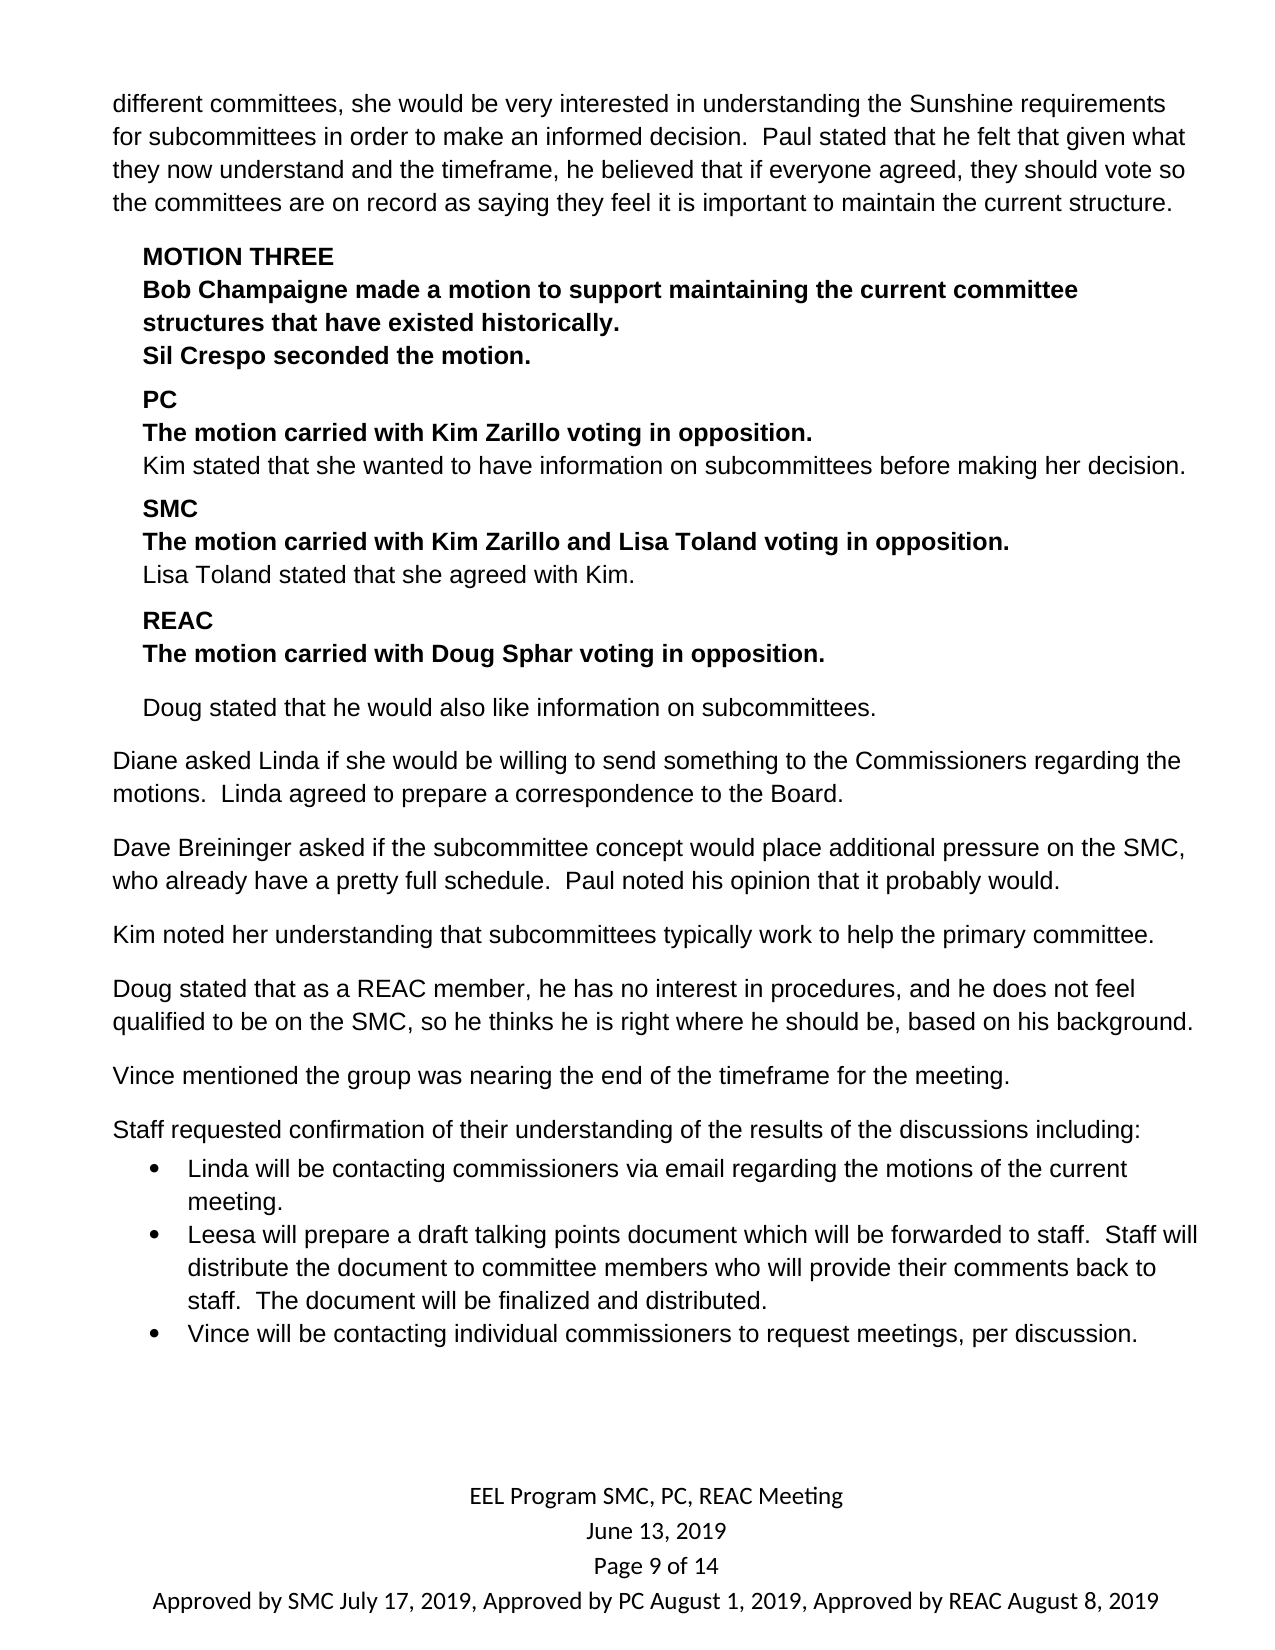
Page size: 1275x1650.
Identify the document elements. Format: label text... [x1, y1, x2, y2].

text The motion carried with Kim Zarillo voting in opposition. [142, 418, 1200, 446]
text Vince mentioned the group was nearing the end of the timeframe for the meeting. [112, 1061, 1200, 1089]
text Doug stated that as a REAC member, he has no interest in procedures, and he does not feel qualified to be on the SMC, so he thinks he is right where he should be, based on his background. [112, 974, 1200, 1036]
text MOTION THREE [142, 242, 1200, 271]
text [112, 89, 1200, 217]
text Dave Breininger asked if the subcommittee concept would place additional pressure on the SMC, who already have a pretty full schedule. Paul noted his opinion that it probably would. [112, 833, 1200, 895]
text SMC [142, 494, 1200, 523]
text Bob Champaigne made a motion to support maintaining the current committee structures that have existed historically. [142, 275, 1200, 337]
text REAC [142, 606, 1200, 634]
list Vince will be contacting individual commissioners to request meetings, per discussion. [150, 1319, 1200, 1348]
text Sil Crespo seconded the motion. [142, 341, 1200, 370]
text Diane asked Linda if she would be willing to send something to the Commissioners regarding the motions. Linda agreed to prepare a correspondence to the Board. [112, 746, 1200, 808]
text Kim noted her understanding that subcommittees typically work to help the primary committee. [112, 920, 1200, 949]
text Kim stated that she wanted to have information on subcommittees before making her decision. [142, 451, 1200, 479]
text The motion carried with Kim Zarillo and Lisa Toland voting in opposition. Lisa Toland stated that she agreed with Kim. [142, 527, 1200, 589]
list Leesa will prepare a draft talking points document which will be forwarded to staff. Staff will distribute the document to committee members who will provide their comments back to staff. The document will be finalized and distributed. [150, 1220, 1200, 1315]
text Staff requested confirmation of their understanding of the results of the discussions including: [112, 1115, 1200, 1143]
list Linda will be contacting commissioners via email regarding the motions of the current meeting. [150, 1154, 1200, 1216]
text The motion carried with Doug Sphar voting in opposition. [142, 639, 1200, 667]
text PC [142, 384, 1200, 413]
text Doug stated that he would also like information on subcommittees. [142, 692, 1200, 721]
